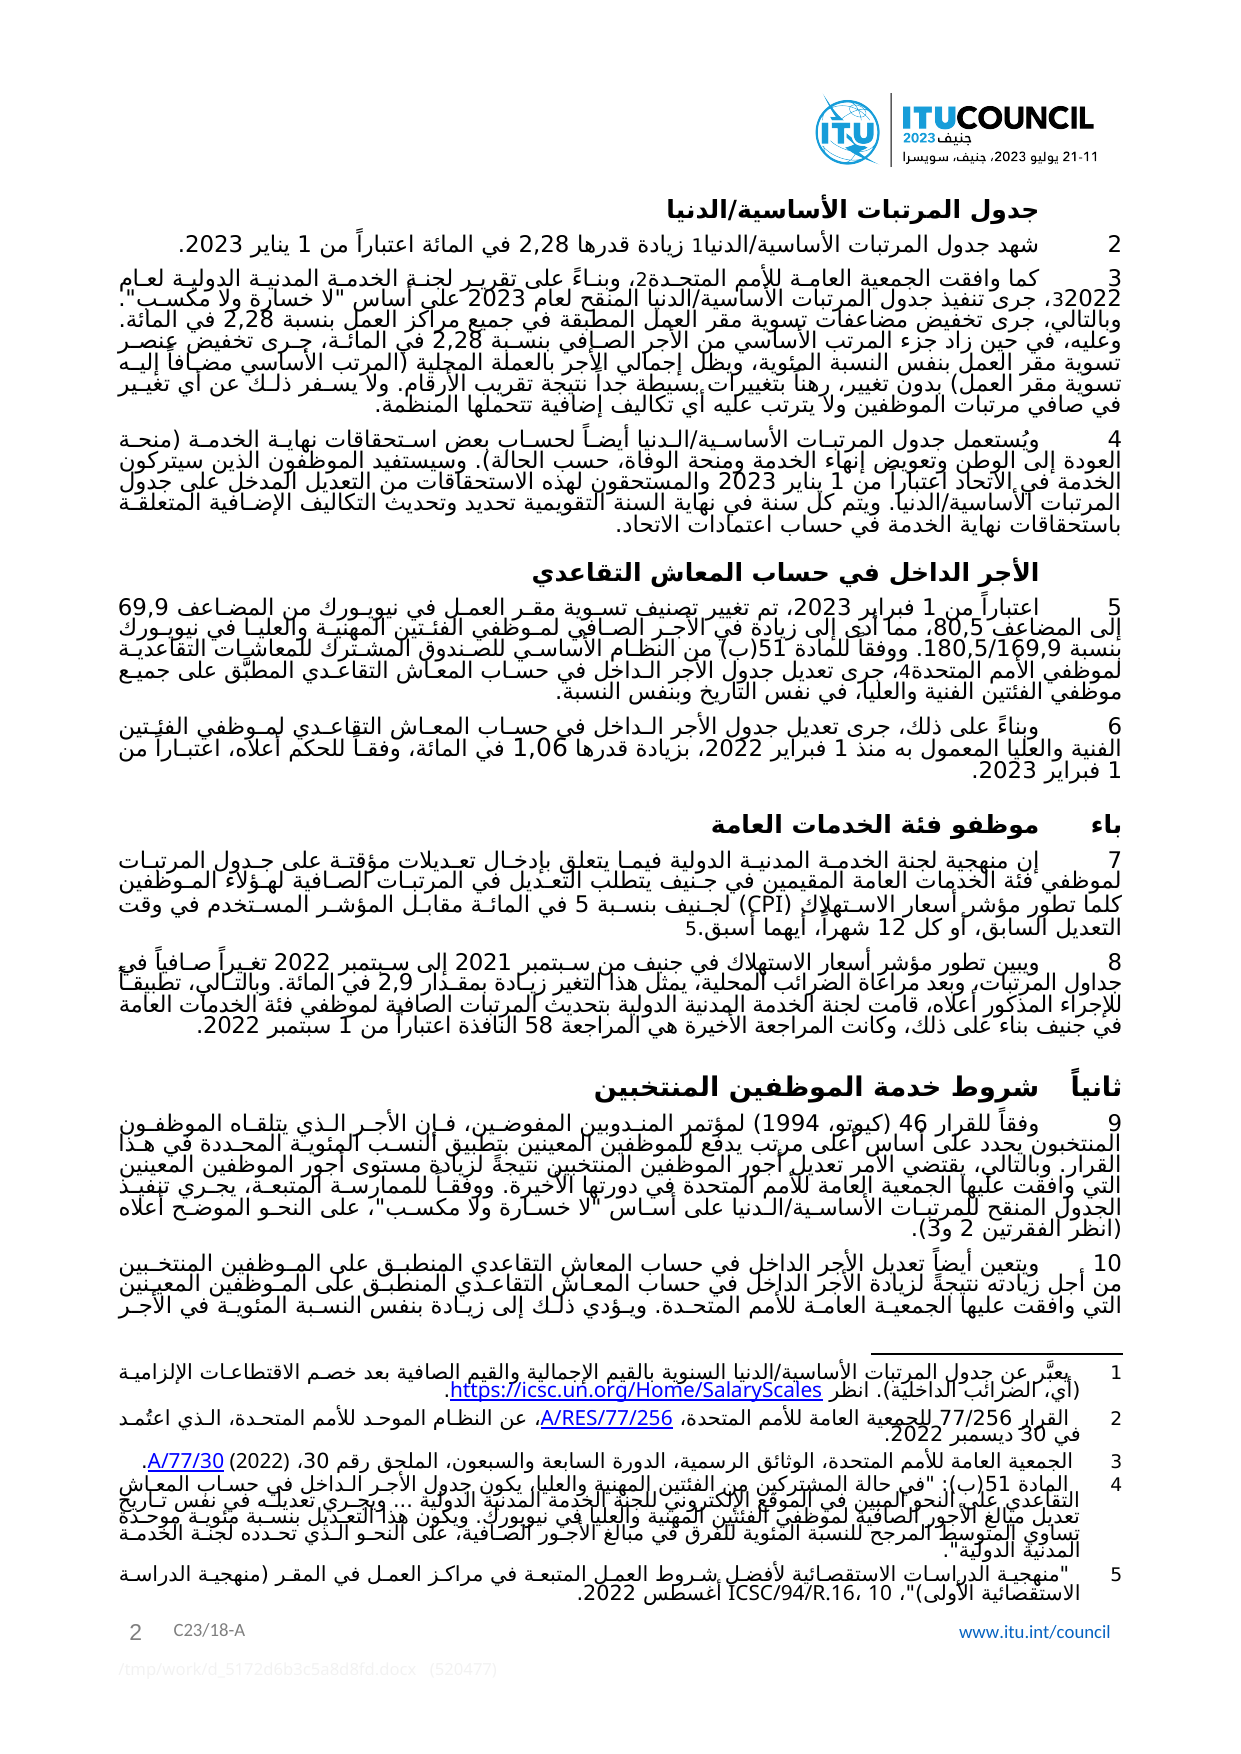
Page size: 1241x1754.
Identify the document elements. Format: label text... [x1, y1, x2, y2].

subtitle ثانياً شروط خدمة الموظفين المنتخبين [118, 1076, 702, 1101]
text 6 وبناءً على ذلك، جرى تعديل جدول الأجر الداخل في حساب المعاش التقاعدي لموظفي الفئتين الفنية والعليا المعمول به منذ 1 فبراير 2022، بزيادة قدرها 1,06 في المائة، وفقاً للحكم أعلاه، اعتباراً من 1 فبراير 2023. [118, 717, 1122, 784]
text 5 اعتباراً من 1 فبراير 2023، تم تغيير تصنيف تسوية مقر العمل في نيويورك من المضاعف 69,9 إلى المضاعف 80,5، مما أدى إلى زيادة في الأجر الصافي لموظفي الفئتين المهنية والعليا في نيويورك بنسبة 180,5/169,9. ووفقاً للمادة 51(ب) من النظام الأساسي للصندوق المشترك للمعاشات التقاعدية لموظفي الأمم المتحدة، جرى تعديل جدول الأجر الداخل في حساب المعاش التقاعدي المطبَّق على جميع موظفي الفئتين الفنية والعليا، في نفس التاريخ وبنفس النسبة. [118, 598, 1122, 705]
subtitle ثانياً شروط خدمة الموظفين المنتخبين [821, 1076, 1122, 1101]
text 9 وفقاً للقرار 46 (كيوتو، 1994) لمؤتمر المندوبين المفوضين، فإن الأجر الذي يتلقاه الموظفون المنتخبون يحدد على أساس أعلى مرتب يدفع للموظفين المعينين بتطبيق النسب المئوية المحددة في هذا القرار. وبالتالي، يقتضي الأمر تعديل أجور الموظفين المنتخبين نتيجةً لزيادة مستوى أجور الموظفين المعينين التي وافقت عليها الجمعية العامة للأمم المتحدة في دورتها الأخيرة. ووفقاً للممارسة المتبعة، يجري تنفيذ الجدول المنقح للمرتبات الأساسية/الدنيا على أساس "لا خسارة ولا مكسب"، على النحو الموضح أعلاه (انظر الفقرتين 2 و3). [118, 1114, 1122, 1242]
subtitle جدول المرتبات الأساسية/الدنيا [918, 199, 1039, 223]
subtitle الأجر الداخل في حساب المعاش التقاعدي [118, 562, 1039, 586]
picture [808, 86, 1122, 175]
subtitle باء موظفو فئة الخدمات العامة [118, 815, 987, 838]
subtitle جدول المرتبات الأساسية/الدنيا [118, 199, 946, 223]
text 2 شهد جدول المرتبات الأساسية/الدنيا زيادة قدرها 2,28 في المائة اعتباراً من 1 يناير 2023. [118, 235, 918, 256]
text 4 ويُستعمل جدول المرتبات الأساسية/الدنيا أيضاً لحساب بعض استحقاقات نهاية الخدمة (منحة العودة إلى الوطن وتعويض إنهاء الخدمة ومنحة الوفاة، حسب الحالة). وسيستفيد الموظفون الذين سيتركون الخدمة في الاتحاد اعتباراً من 1 يناير 2023 والمستحقون لهذه الاستحقاقات من التعديل المدخل على جدول المرتبات الأساسية/الدنيا. ويتم كل سنة في نهاية السنة التقويمية تحديد وتحديث التكاليف الإضافية المتعلقة باستحقاقات نهاية الخدمة في حساب اعتمادات الاتحاد. [118, 431, 1122, 537]
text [118, 1254, 1122, 1318]
subtitle ثانياً شروط خدمة الموظفين المنتخبين [611, 1076, 787, 1101]
subtitle ثانياً شروط خدمة الموظفين المنتخبين [746, 1076, 847, 1101]
subtitle باء موظفو فئة الخدمات العامة [961, 815, 1122, 838]
text 7 إن منهجية لجنة الخدمة المدنية الدولية فيما يتعلق بإدخال تعديلات مؤقتة على جدول المرتبات لموظفي فئة الخدمات العامة المقيمين في جنيف يتطلب التعديل في المرتبات الصافية لهؤلاء الموظفين كلما تطور مؤشر أسعار الاستهلاك (CPI) لجنيف بنسبة 5 في المائة مقابل المؤشر المستخدم في وقت التعديل السابق، أو كل 12 شهراً، أيهما أسبق. [118, 851, 1122, 941]
text 8 ويبين تطور مؤشر أسعار الاستهلاك في جنيف من سبتمبر 2021 إلى سبتمبر 2022 تغيراً صافياً في جداول المرتبات، وبعد مراعاة الضرائب المحلية، يمثل هذا التغير زيادة بمقدار 2,9 في المائة. وبالتالي، تطبيقاً للإجراء المذكور أعلاه، قامت لجنة الخدمة المدنية الدولية بتحديث المرتبات الصافية لموظفي فئة الخدمات العامة في جنيف بناء على ذلك، وكانت المراجعة الأخيرة هي المراجعة 58 النافذة اعتباراً من 1 سبتمبر 2022. [118, 953, 1122, 1039]
text 3 كما وافقت الجمعية العامة للأمم المتحدة، وبناءً على تقرير لجنة الخدمة المدنية الدولية لعام 2022، جرى تنفيذ جدول المرتبات الأساسية/الدنيا المنقح لعام 2023 على أساس "لا خسارة ولا مكسب". وبالتالي، جرى تخفيض مضاعفات تسوية مقر العمل المطبقة في جميع مراكز العمل بنسبة 2,28 في المائة. وعليه، في حين زاد جزء المرتب الأساسي من الأجر الصافي بنسبة 2,28 في المائة، جرى تخفيض عنصر تسوية مقر العمل بنفس النسبة المئوية، ويظل إجمالي الأجر بالعملة المحلية (المرتب الأساسي مضافاً إليه تسوية مقر العمل) بدون تغيير، رهناً بتغييرات بسيطة جداً نتيجة تقريب الأرقام. ولا يسفر ذلك عن أي تغيير في صافي مرتبات الموظفين ولا يترتب عليه أي تكاليف إضافية تتحملها المنظمة. [118, 269, 1122, 418]
